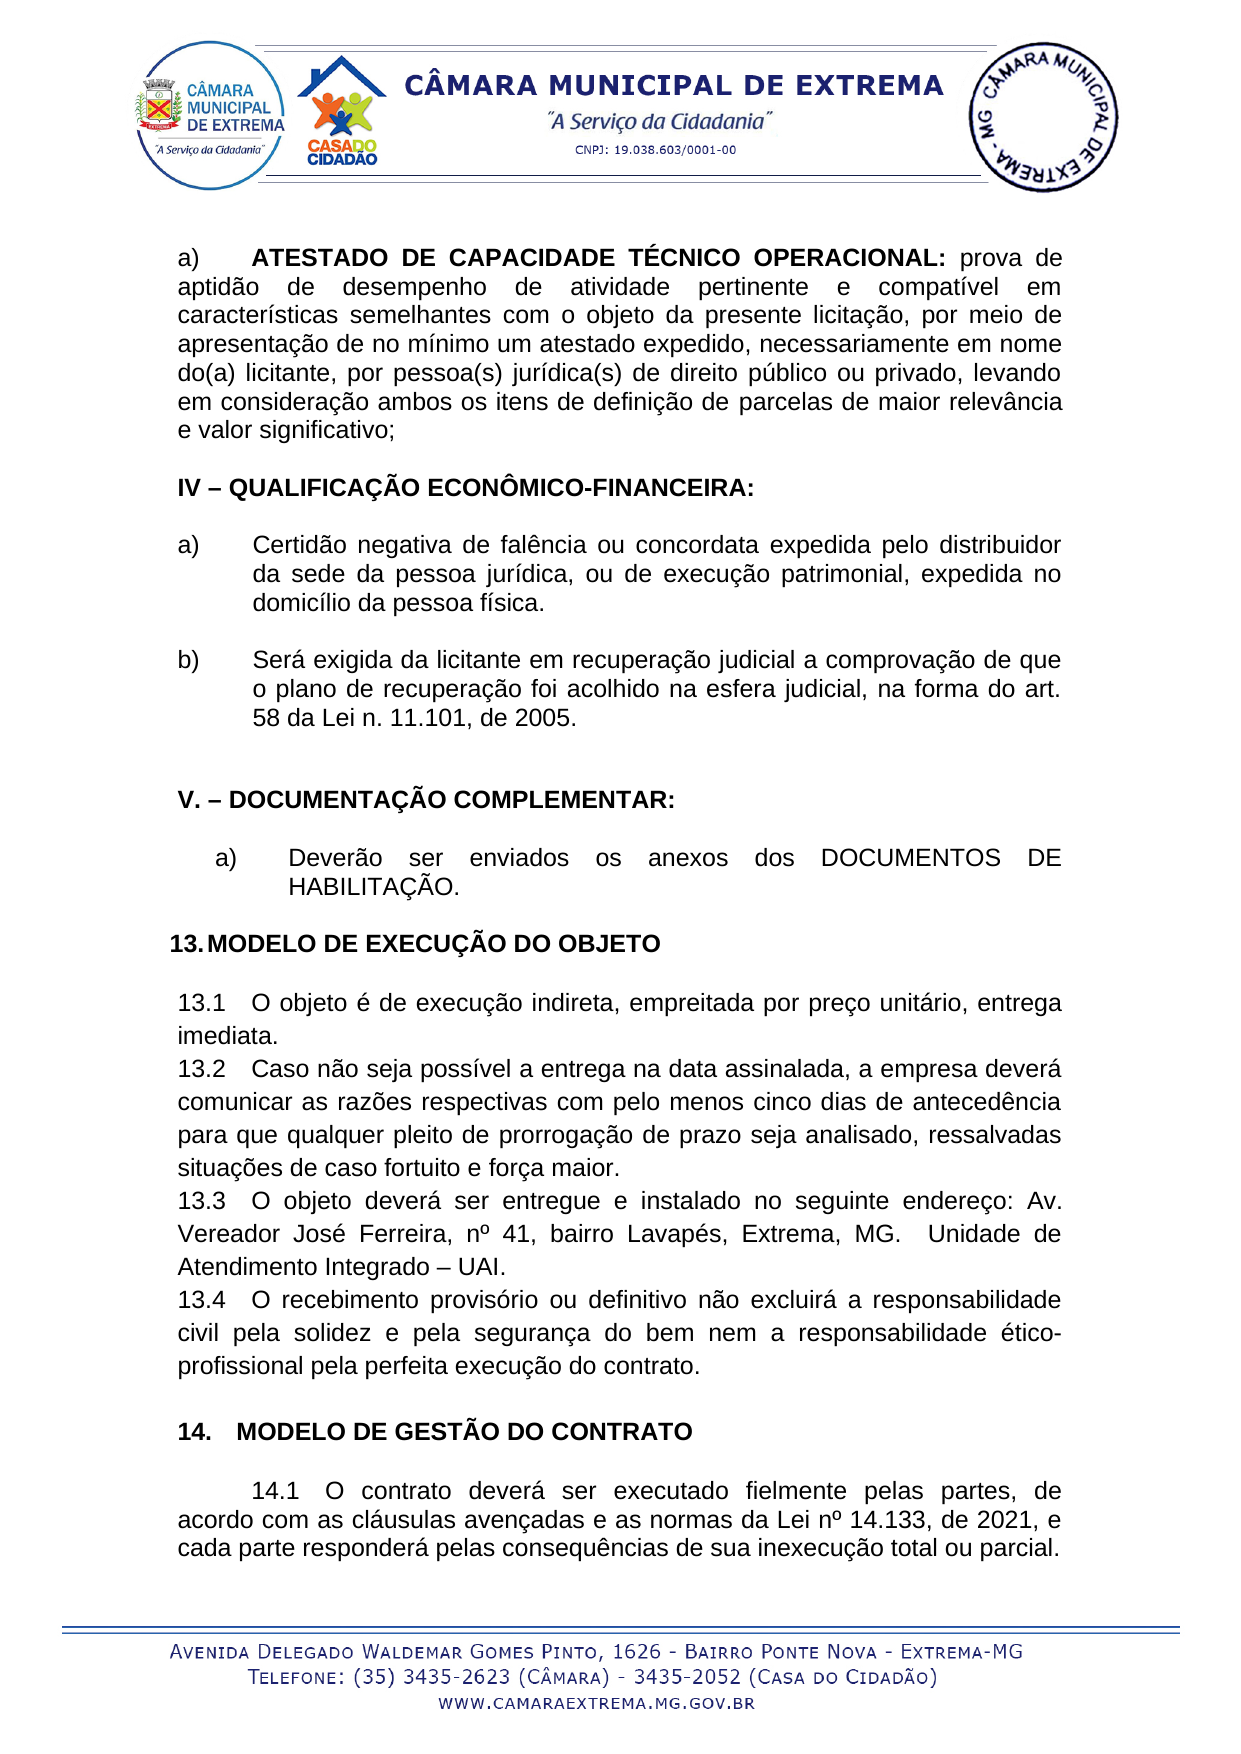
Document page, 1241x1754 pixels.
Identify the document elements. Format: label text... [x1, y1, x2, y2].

list MODELO DE EXECUÇÃO DO OBJETO [169, 929, 1063, 958]
list Deverão ser enviados os anexos dos DOCUMENTOS DE HABILITAÇÃO. [215, 843, 1063, 900]
list MODELO DE GESTÃO DO CONTRATO [177, 1417, 1063, 1446]
text IV – QUALIFICAÇÃO ECONÔMICO-FINANCEIRA: [177, 473, 1063, 501]
list Certidão negativa de falência ou concordata expedida pelo distribuidor da sede da pessoa jurídica, ou de execução patrimonial, expedida no domicílio da pessoa física. [177, 530, 1063, 616]
list O recebimento provisório ou definitivo não excluirá a responsabilidade civil pela solidez e pela segurança do bem nem a responsabilidade ético-profissional pela perfeita execução do contrato. [177, 1285, 1063, 1380]
picture [46, 1615, 1194, 1724]
text V. – DOCUMENTAÇÃO COMPLEMENTAR: [177, 785, 1063, 814]
list ATESTADO DE CAPACIDADE TÉCNICO OPERACIONAL: prova de aptidão de desempenho de atividade pertinente e compatível em características semelhantes com o objeto da presente licitação, por meio de apresentação de no mínimo um atestado expedido, necessariamente em nome do(a) licitante, por pessoa(s) jurídica(s) de direito público ou privado, levando em consideração ambos os itens de definição de parcelas de maior relevância e valor significativo; [177, 243, 1063, 444]
list O objeto deverá ser entregue e instalado no seguinte endereço: Av. Vereador José Ferreira, nº 41, bairro Lavapés, Extrema, MG. Unidade de Atendimento Integrado – UAI. [177, 1186, 1063, 1281]
list O contrato deverá ser executado fielmente pelas partes, de acordo com as cláusulas avençadas e as normas da Lei nº 14.133, de 2021, e cada parte responderá pelas consequências de sua inexecução total ou parcial. [177, 1476, 1063, 1562]
picture [124, 30, 1123, 221]
list Será exigida da licitante em recuperação judicial a comprovação de que o plano de recuperação foi acolhido na esfera judicial, na forma do art. 58 da Lei n. 11.101, de 2005. [177, 645, 1063, 731]
list Caso não seja possível a entrega na data assinalada, a empresa deverá comunicar as razões respectivas com pelo menos cinco dias de antecedência para que qualquer pleito de prorrogação de prazo seja analisado, ressalvadas situações de caso fortuito e força maior. [177, 1054, 1063, 1182]
list O objeto é de execução indireta, empreitada por preço unitário, entrega imediata. [177, 988, 1063, 1049]
